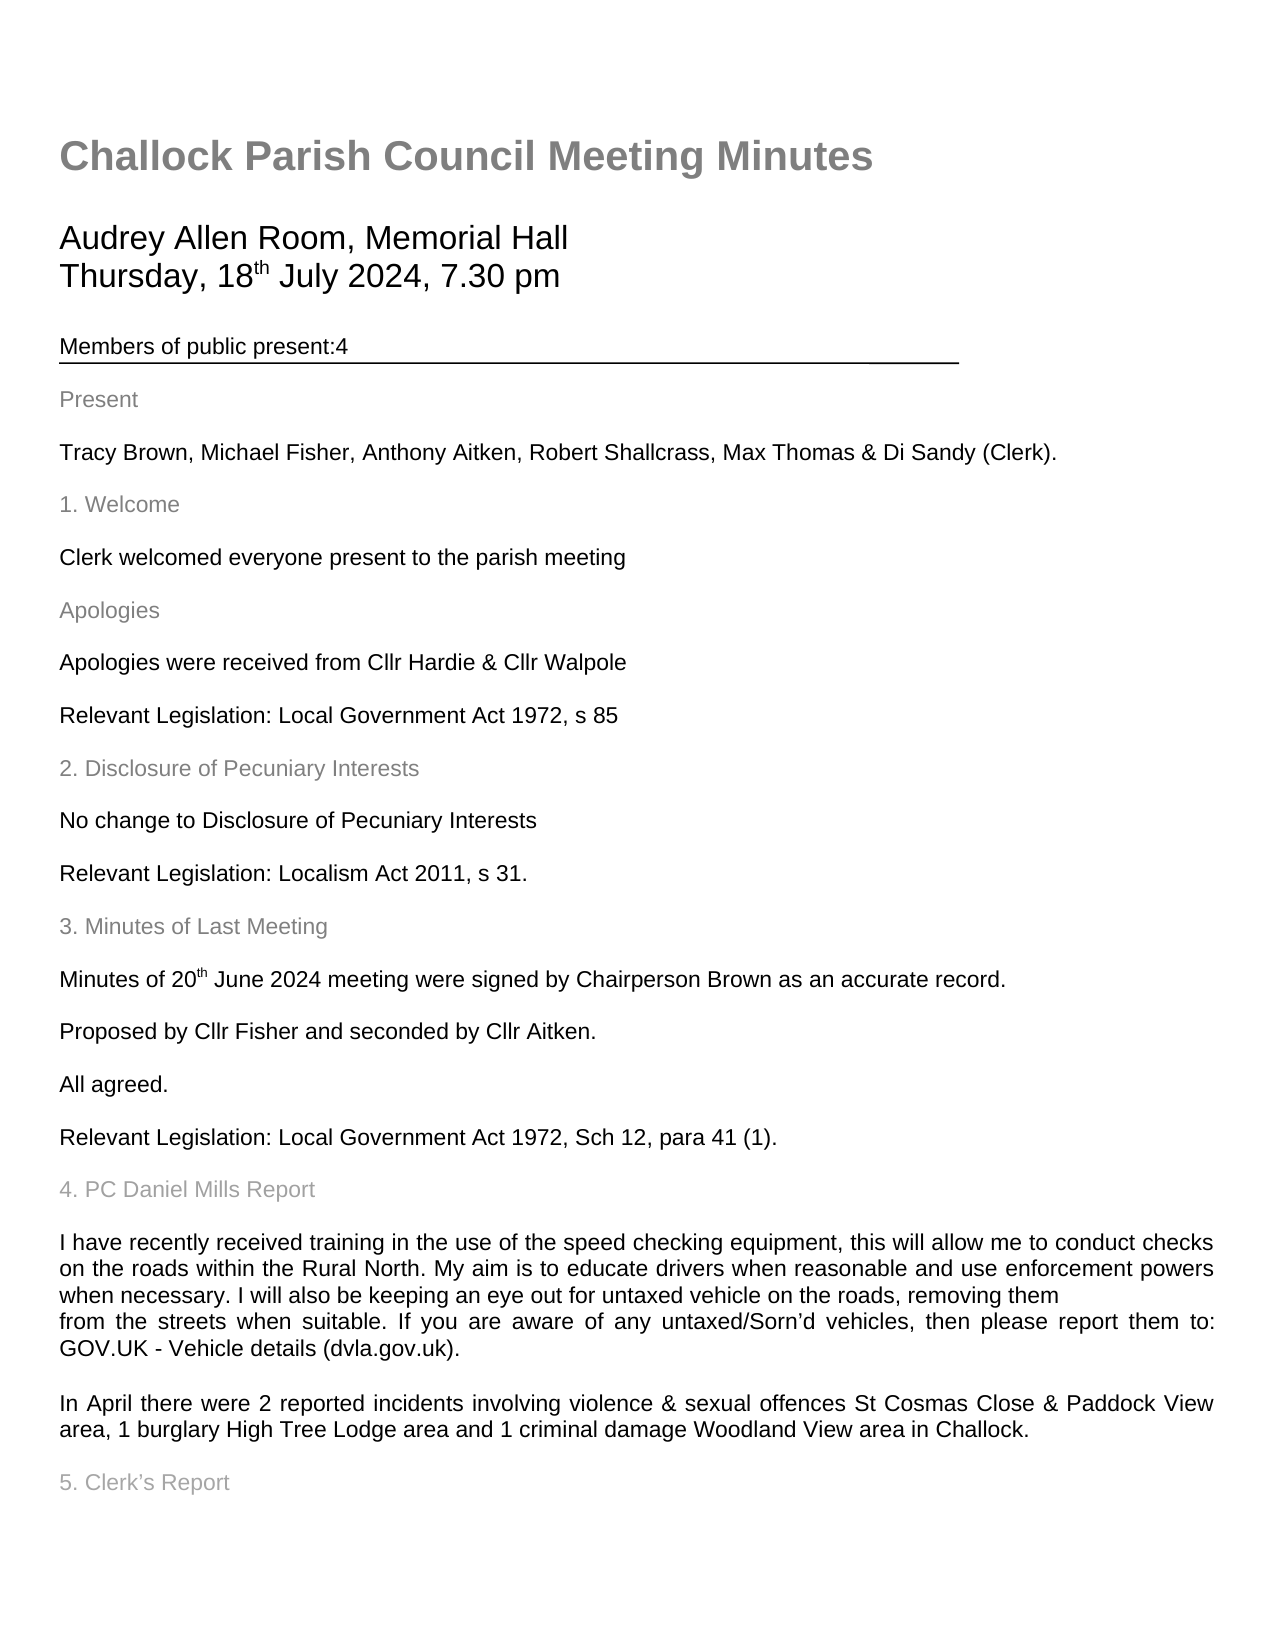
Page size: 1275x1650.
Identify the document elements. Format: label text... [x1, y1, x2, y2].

text Proposed by Cllr Fisher and seconded by Cllr Aitken. [59, 1018, 1216, 1044]
text Clerk welcomed everyone present to the parish meeting [59, 544, 1216, 570]
text Relevant Legislation: Localism Act 2011, s 31. [59, 860, 1216, 886]
text Apologies [59, 597, 1216, 623]
text Challock Parish Council Meeting Minutes [59, 131, 1216, 179]
text Members of public present:4 [59, 333, 1216, 359]
text All agreed. [59, 1071, 1216, 1097]
text No change to Disclosure of Pecuniary Interests [59, 807, 1216, 834]
text In April there were 2 reported incidents involving violence & sexual offences St Cosmas Close & Paddock View area, 1 burglary High Tree Lodge area and 1 criminal damage Woodland View area in Challock. [59, 1389, 1216, 1442]
text Thursday, 18th July 2024, 7.30 pm [59, 256, 1216, 294]
text Relevant Legislation: Local Government Act 1972, s 85 [59, 702, 1216, 728]
text Tracy Brown, Michael Fisher, Anthony Aitken, Robert Shallcrass, Max Thomas & Di Sandy (Clerk). [59, 438, 1216, 465]
text I have recently received training in the use of the speed checking equipment, this will allow me to conduct checks on the roads within the Rural North. My aim is to educate drivers when reasonable and use enforcement powers when necessary. I will also be keeping an eye out for untaxed vehicle on the roads, removing them [59, 1229, 1216, 1308]
text Apologies were received from Cllr Hardie & Cllr Walpole [59, 649, 1216, 676]
text 3. Minutes of Last Meeting [59, 913, 1216, 939]
text 2. Disclosure of Pecuniary Interests [59, 755, 1216, 781]
text Relevant Legislation: Local Government Act 1972, Sch 12, para 41 (1). [59, 1124, 1216, 1150]
text 1. Welcome [59, 491, 1216, 517]
text Present [59, 386, 1216, 412]
text 4. PC Daniel Mills Report [59, 1176, 1216, 1203]
text 5. Clerk’s Report [59, 1469, 1216, 1495]
text Minutes of 20th June 2024 meeting were signed by Chairperson Brown as an accurate record. [59, 966, 1216, 992]
text Audrey Allen Room, Memorial Hall [59, 218, 1216, 256]
text from the streets when suitable. If you are aware of any untaxed/Sorn’d vehicles, then please report them to: GOV.UK - Vehicle details (dvla.gov.uk). [59, 1308, 1216, 1361]
